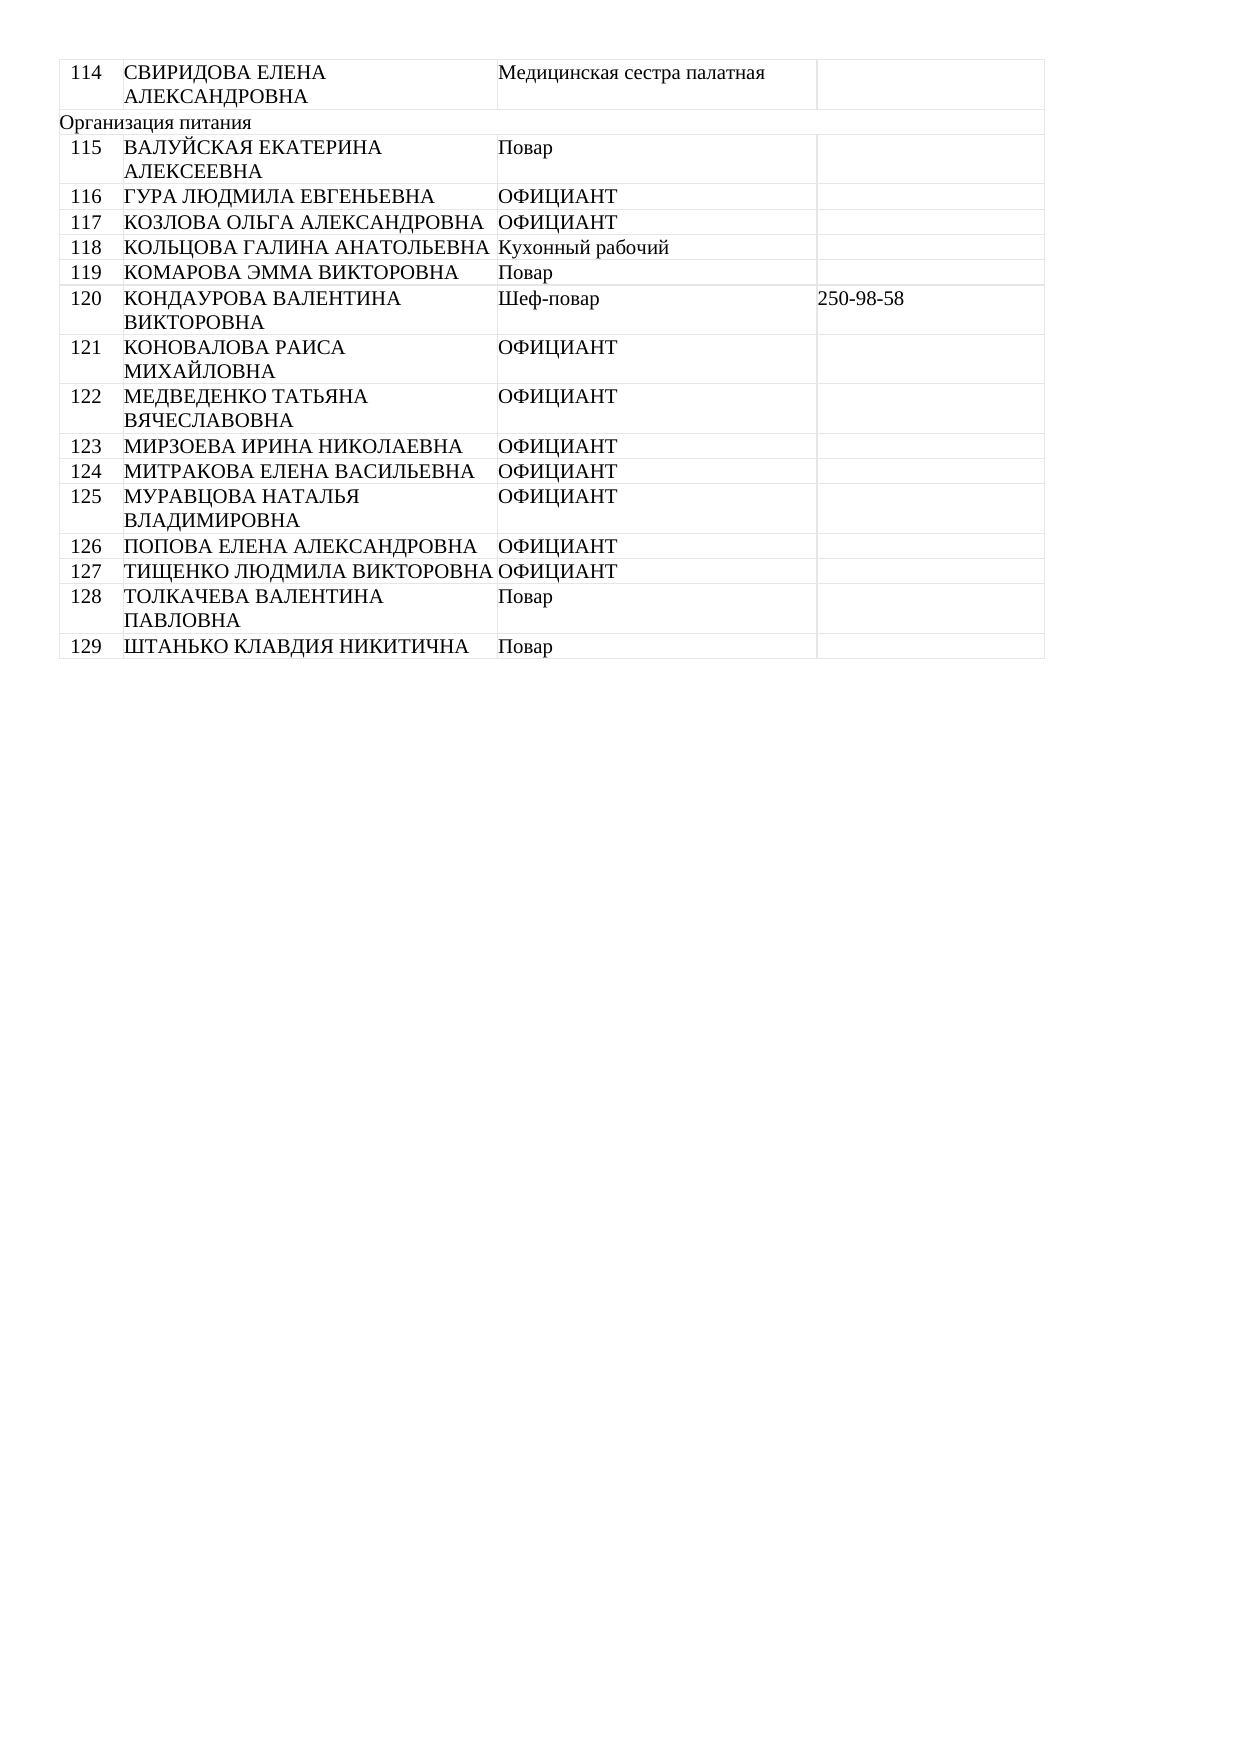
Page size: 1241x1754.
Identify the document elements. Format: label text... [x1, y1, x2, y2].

table_cell 117 [60, 210, 123, 234]
table_cell [818, 459, 1044, 483]
table_cell МИТРАКОВА ЕЛЕНА ВАСИЛЬЕВНА [124, 459, 497, 483]
table_cell 118 [60, 235, 123, 259]
table_cell [818, 210, 1044, 234]
table_cell 120 [60, 286, 123, 334]
table_cell КОЗЛОВА ОЛЬГА АЛЕКСАНДРОВНА [124, 210, 497, 234]
table_cell 129 [60, 634, 123, 658]
table_cell 124 [60, 459, 123, 483]
table_cell Организация питания [60, 110, 1044, 134]
table_cell ОФИЦИАНТ [498, 335, 816, 383]
table_cell 125 [60, 484, 123, 532]
table_cell ОФИЦИАНТ [498, 434, 816, 458]
table_cell КОЛЬЦОВА ГАЛИНА АНАТОЛЬЕВНА [124, 235, 497, 259]
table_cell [498, 60, 816, 108]
table_cell Повар [498, 584, 816, 632]
table_cell 250-98-58 [818, 286, 1044, 334]
table_cell ТОЛКАЧЕВА ВАЛЕНТИНА ПАВЛОВНА [124, 584, 497, 632]
table_cell [818, 60, 1044, 108]
table_cell ОФИЦИАНТ [498, 184, 816, 208]
table_cell [818, 534, 1044, 558]
table_cell [818, 584, 1044, 632]
table_cell [818, 335, 1044, 383]
table_cell ШТАНЬКО КЛАВДИЯ НИКИТИЧНА [124, 634, 497, 658]
table_cell МИРЗОЕВА ИРИНА НИКОЛАЕВНА [124, 434, 497, 458]
table_cell [818, 559, 1044, 583]
table_cell ОФИЦИАНТ [498, 559, 816, 583]
table_cell [818, 235, 1044, 259]
table_cell 119 [60, 260, 123, 284]
table_cell ОФИЦИАНТ [498, 459, 816, 483]
table_cell Повар [498, 634, 816, 658]
table_cell [818, 384, 1044, 432]
table_cell КОНОВАЛОВА РАИСА МИХАЙЛОВНА [124, 335, 497, 383]
table_cell 115 [60, 135, 123, 183]
table_cell 123 [60, 434, 123, 458]
table_cell ТИЩЕНКО ЛЮДМИЛА ВИКТОРОВНА [124, 559, 497, 583]
table_cell Повар [498, 260, 816, 284]
table_cell 121 [60, 335, 123, 383]
table_cell ОФИЦИАНТ [498, 384, 816, 432]
table_cell МУРАВЦОВА НАТАЛЬЯ ВЛАДИМИРОВНА [124, 484, 497, 532]
table_cell КОНДАУРОВА ВАЛЕНТИНА ВИКТОРОВНА [124, 286, 497, 334]
table_cell [818, 434, 1044, 458]
table_cell 116 [60, 184, 123, 208]
table_cell ВАЛУЙСКАЯ ЕКАТЕРИНА АЛЕКСЕЕВНА [124, 135, 497, 183]
table_cell [818, 260, 1044, 284]
table_cell ОФИЦИАНТ [498, 210, 816, 234]
table_cell МЕДВЕДЕНКО ТАТЬЯНА ВЯЧЕСЛАВОВНА [124, 384, 497, 432]
table_cell 127 [60, 559, 123, 583]
table_cell Повар [498, 135, 816, 183]
table_cell [818, 634, 1044, 658]
table_cell ГУРА ЛЮДМИЛА ЕВГЕНЬЕВНА [124, 184, 497, 208]
table_cell [818, 184, 1044, 208]
table_cell СВИРИДОВА ЕЛЕНА АЛЕКСАНДРОВНА [124, 60, 497, 108]
table_cell 128 [60, 584, 123, 632]
table_cell ОФИЦИАНТ [498, 484, 816, 532]
table_cell 114 [60, 60, 123, 108]
table_cell ПОПОВА ЕЛЕНА АЛЕКСАНДРОВНА [124, 534, 497, 558]
table_cell Шеф-повар [498, 286, 816, 334]
table_cell 122 [60, 384, 123, 432]
table_cell 126 [60, 534, 123, 558]
table_cell КОМАРОВА ЭММА ВИКТОРОВНА [124, 260, 497, 284]
table_cell ОФИЦИАНТ [498, 534, 816, 558]
table_cell [818, 484, 1044, 532]
table_cell Кухонный рабочий [498, 235, 816, 259]
table_cell [818, 135, 1044, 183]
